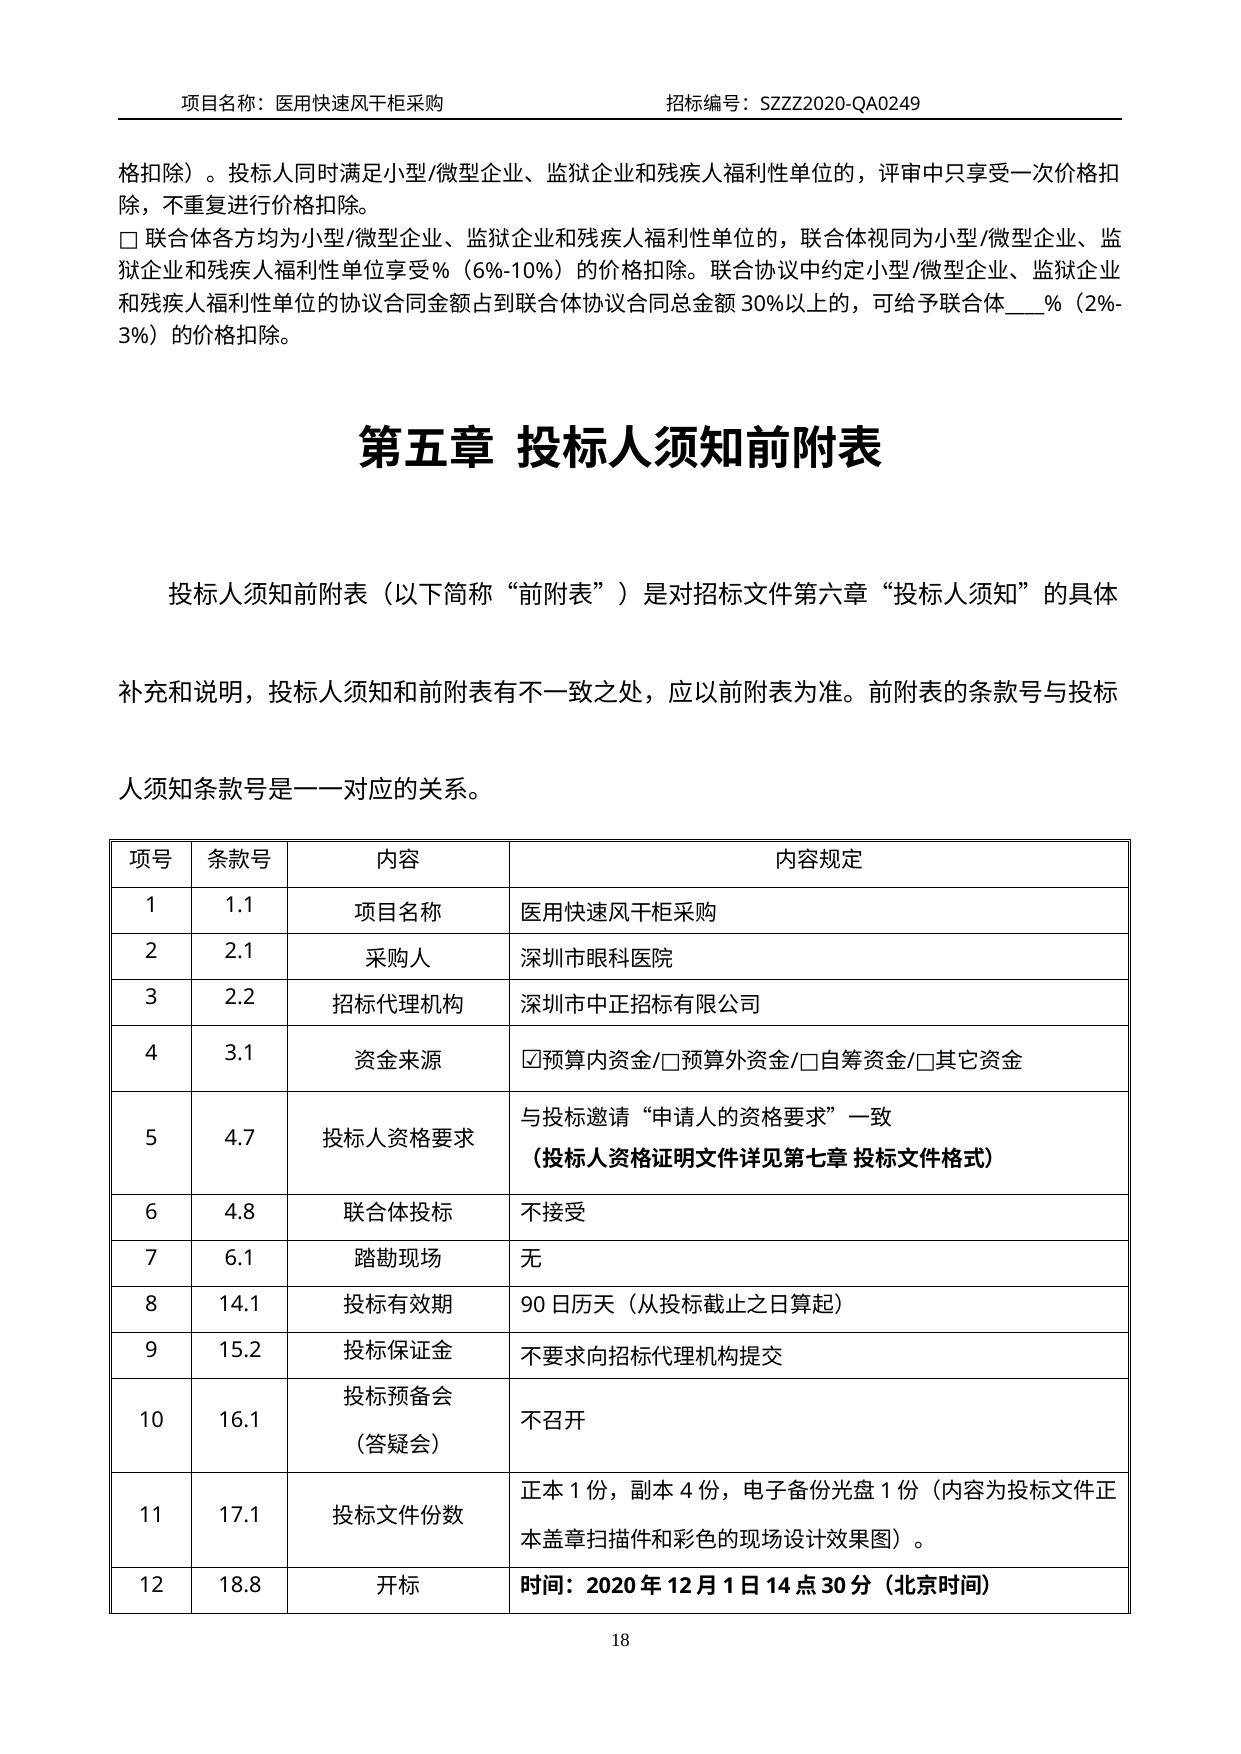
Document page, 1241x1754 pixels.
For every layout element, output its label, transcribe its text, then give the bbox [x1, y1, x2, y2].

table_cell 采购人 [288, 934, 509, 979]
table_cell 2.1 [192, 934, 287, 979]
table_cell 12 [112, 1568, 191, 1613]
table_cell 14.1 [192, 1287, 287, 1332]
table_cell 正本1份，副本 4 份，电子备份光盘1份（内容为投标文件正本盖章扫描件和彩色的现场设计效果图）。 [510, 1473, 1128, 1567]
table_cell 不要求向招标代理机构提交 [510, 1333, 1128, 1378]
table_cell 6.1 [192, 1241, 287, 1286]
table_cell 医用快速风干柜采购 [510, 888, 1128, 933]
table_cell 联合体投标 [288, 1195, 509, 1239]
table_cell 深圳市中正招标有限公司 [510, 980, 1128, 1025]
table_cell 10 [112, 1379, 191, 1472]
table_cell 1 [112, 888, 191, 933]
table_cell 90日历天（从投标截止之日算起） [510, 1287, 1128, 1332]
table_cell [510, 1568, 1128, 1613]
table_cell 投标有效期 [288, 1287, 509, 1332]
table_cell 投标保证金 [288, 1333, 509, 1378]
table_cell 4.7 [192, 1092, 287, 1193]
table_cell 11 [112, 1473, 191, 1567]
table_cell 投标文件份数 [288, 1473, 509, 1567]
table_header 内容规定 [510, 842, 1128, 887]
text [118, 156, 1122, 221]
table_cell 深圳市眼科医院 [510, 934, 1128, 979]
table_cell 5 [112, 1092, 191, 1193]
table_cell 项目名称 [288, 888, 509, 933]
table_cell 2 [112, 934, 191, 979]
table_cell 招标代理机构 [288, 980, 509, 1025]
table_cell 9 [112, 1333, 191, 1378]
table_cell 16.1 [192, 1379, 287, 1472]
table_cell 不召开 [510, 1379, 1128, 1472]
table_cell 2.2 [192, 980, 287, 1025]
table_cell ☑预算内资金/□预算外资金/□自筹资金/□其它资金 [510, 1026, 1128, 1091]
table_cell 8 [112, 1287, 191, 1332]
table_cell 开标 [288, 1568, 509, 1613]
table_header 项号 [112, 842, 191, 887]
table_cell 4.8 [192, 1195, 287, 1239]
table_cell 18.8 [192, 1568, 287, 1613]
table_header 内容 [288, 842, 509, 887]
table_cell 不接受 [510, 1195, 1128, 1239]
table_cell 3 [112, 980, 191, 1025]
table_cell 7 [112, 1241, 191, 1286]
table_header 条款号 [192, 842, 287, 887]
subtitle 第五章 投标人须知前附表 [118, 396, 1122, 493]
table_cell 1.1 [192, 888, 287, 933]
table_cell 投标预备会 （答疑会） [288, 1379, 509, 1472]
table_cell 6 [112, 1195, 191, 1239]
table_cell 3.1 [192, 1026, 287, 1091]
table_cell 4 [112, 1026, 191, 1091]
table_cell 15.2 [192, 1333, 287, 1378]
table_cell 无 [510, 1241, 1128, 1286]
table_cell 与投标邀请“申请人的资格要求”一致 （投标人资格证明文件详见第七章 投标文件格式） [510, 1092, 1128, 1193]
table_cell 投标人资格要求 [288, 1092, 509, 1193]
text □ 联合体各方均为小型/微型企业、监狱企业和残疾人福利性单位的，联合体视同为小型/微型企业、监狱企业和残疾人福利性单位享受%（6%-10%）的价格扣除。联合协议中约定小型/微型企业、监狱企业和残疾人福利性单位的协议合同金额占到联合体协议合同总金额30%以上的，可给予联合体____%（2%-3%）的价格扣除。 [118, 221, 1122, 351]
table_cell 资金来源 [288, 1026, 509, 1091]
text 投标人须知前附表（以下简称“前附表”）是对招标文件第六章“投标人须知”的具体补充和说明，投标人须知和前附表有不一致之处，应以前附表为准。前附表的条款号与投标人须知条款号是一一对应的关系。 [118, 561, 1122, 821]
table_cell 踏勘现场 [288, 1241, 509, 1286]
table_cell 17.1 [192, 1473, 287, 1567]
